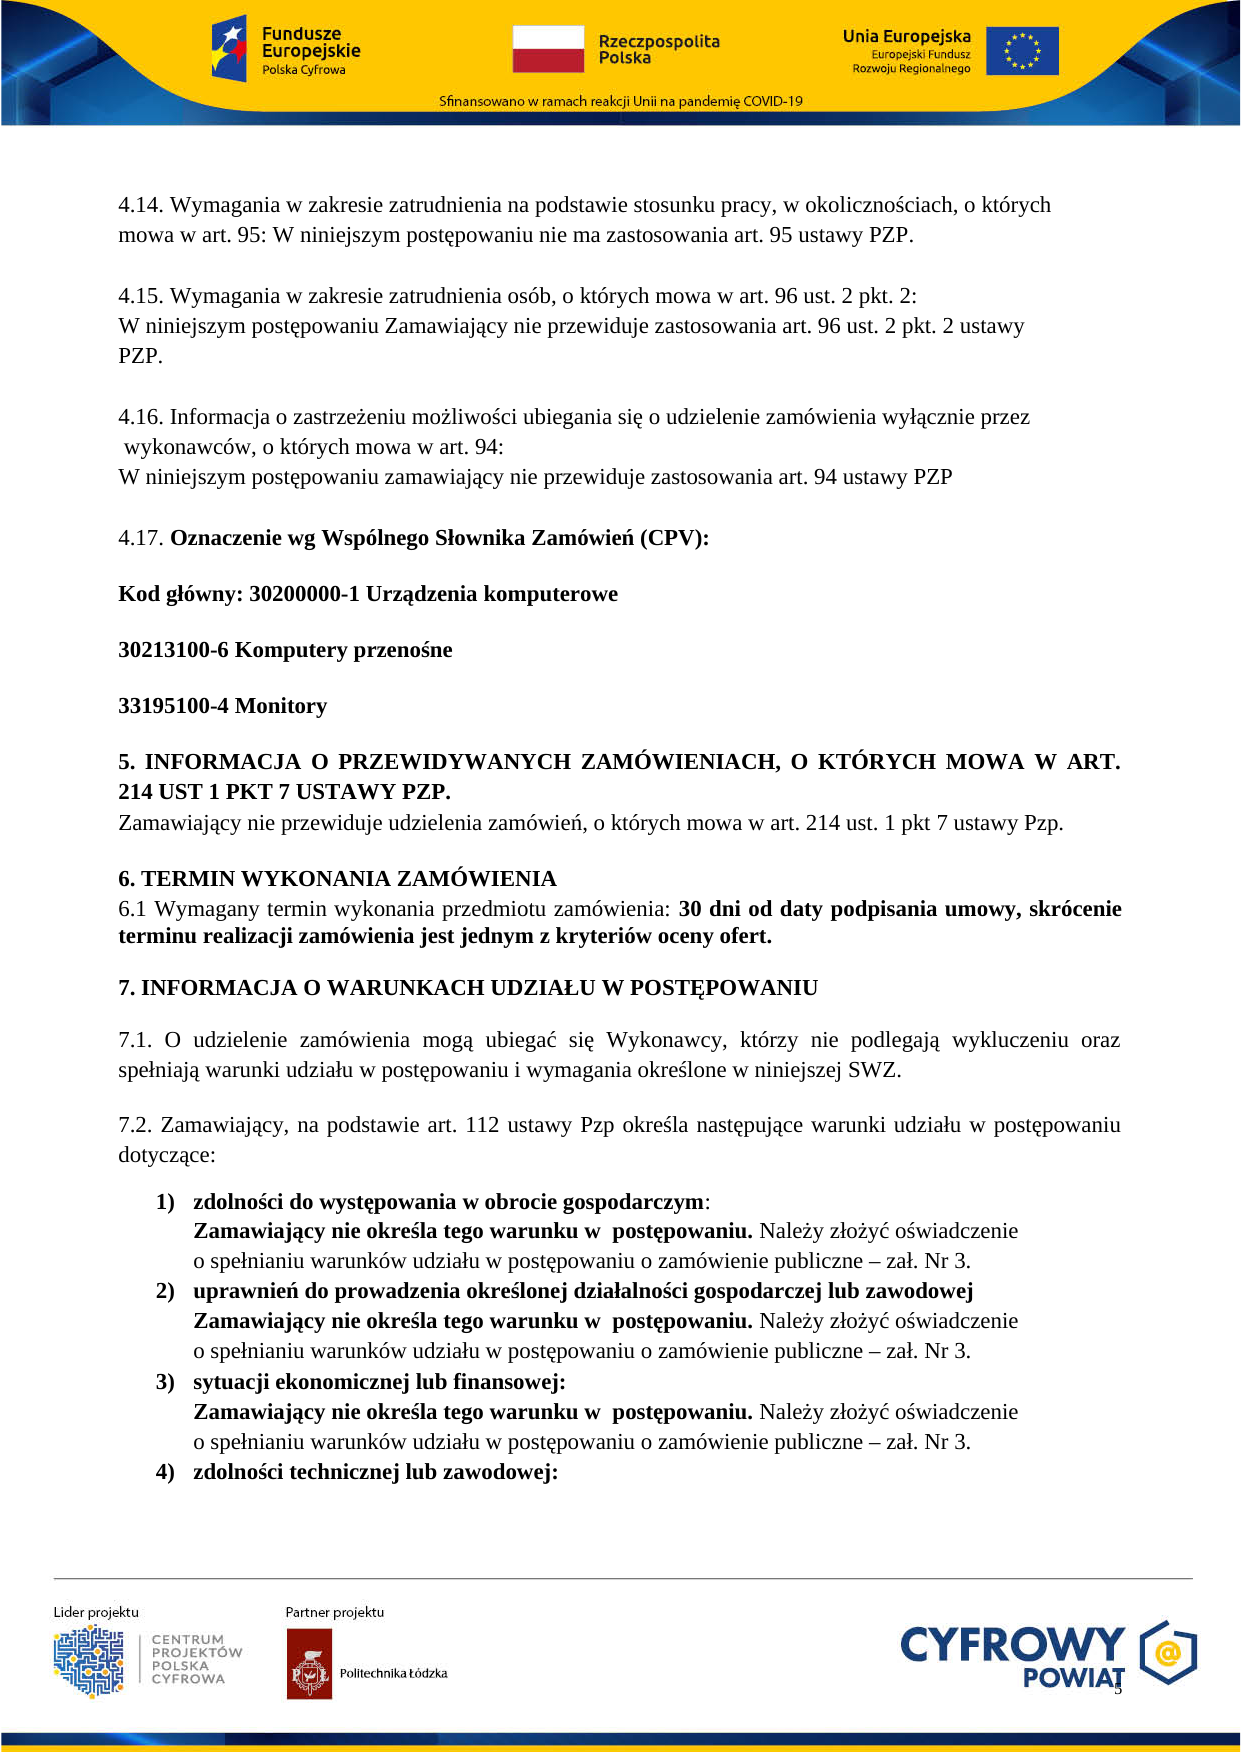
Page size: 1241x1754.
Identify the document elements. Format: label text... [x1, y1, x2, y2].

picture [1, 0, 1241, 1752]
text 4.14. Wymagania w zakresie zatrudnienia na podstawie stosunku pracy, w okolicznościach, o których [118, 191, 1122, 218]
text 7.1. O udzielenie zamówienia mogą ubiegać się Wykonawcy, którzy nie podlegają wykluczeniu oraz spełniają warunki udziału w postępowaniu i wymagania określone w niniejszej SWZ. [118, 1026, 1122, 1082]
list sytuacji ekonomicznej lub finansowej: [156, 1368, 1122, 1394]
text 4.15. Wymagania w zakresie zatrudnienia osób, o których mowa w art. 96 ust. 2 pkt. 2: [118, 282, 1122, 308]
text 33195100-4 Monitory [118, 692, 1122, 718]
list Zamawiający nie określa tego warunku w postępowaniu. Należy złożyć oświadczenie [193, 1398, 1122, 1424]
list o spełnianiu warunków udziału w postępowaniu o zamówienie publiczne – zał. Nr 3. [193, 1247, 1122, 1273]
text mowa w art. 95: W niniejszym postępowaniu nie ma zastosowania art. 95 ustawy PZP. [118, 222, 1122, 248]
list uprawnień do prowadzenia określonej działalności gospodarczej lub zawodowej [156, 1277, 1122, 1303]
list zdolności technicznej lub zawodowej: [156, 1458, 1122, 1485]
text 30213100-6 Komputery przenośne [118, 636, 1122, 662]
text 7.2. Zamawiający, na podstawie art. 112 ustawy Pzp określa następujące warunki udziału w postępowaniu dotyczące: [118, 1111, 1122, 1168]
list Zamawiający nie określa tego warunku w postępowaniu. Należy złożyć oświadczenie [193, 1307, 1122, 1334]
text 6. TERMIN WYKONANIA ZAMÓWIENIA [118, 865, 1122, 892]
text W niniejszym postępowaniu Zamawiający nie przewiduje zastosowania art. 96 ust. 2 pkt. 2 ustawy [118, 312, 1122, 338]
text Zamawiający nie przewiduje udzielenia zamówień, o których mowa w art. 214 ust. 1 pkt 7 ustawy Pzp. [118, 809, 1122, 835]
text Kod główny: 30200000-1 Urządzenia komputerowe [118, 580, 1122, 606]
list zdolności do występowania w obrocie gospodarczym: [156, 1188, 1122, 1215]
text wykonawców, o których mowa w art. 94: [118, 433, 1122, 459]
text PZP. [118, 342, 1122, 369]
text 5. INFORMACJA O PRZEWIDYWANYCH ZAMÓWIENIACH, O KTÓRYCH MOWA W ART. 214 UST 1 PKT 7 USTAWY PZP. [118, 748, 1122, 805]
text 4.17. Oznaczenie wg Wspólnego Słownika Zamówień (CPV): [118, 524, 1122, 550]
text 6.1 Wymagany termin wykonania przedmiotu zamówienia: 30 dni od daty podpisania umowy, skrócenie terminu realizacji zamówienia jest jednym z kryteriów oceny ofert. [118, 895, 1122, 948]
list o spełnianiu warunków udziału w postępowaniu o zamówienie publiczne – zał. Nr 3. [193, 1428, 1122, 1454]
list Zamawiający nie określa tego warunku w postępowaniu. Należy złożyć oświadczenie [193, 1217, 1122, 1243]
text 7. INFORMACJA O WARUNKACH UDZIAŁU W POSTĘPOWANIU [118, 974, 1122, 1001]
text W niniejszym postępowaniu zamawiający nie przewiduje zastosowania art. 94 ustawy PZP [118, 463, 1122, 489]
text 4.16. Informacja o zastrzeżeniu możliwości ubiegania się o udzielenie zamówienia wyłącznie przez [118, 403, 1122, 429]
list o spełnianiu warunków udziału w postępowaniu o zamówienie publiczne – zał. Nr 3. [193, 1338, 1122, 1364]
